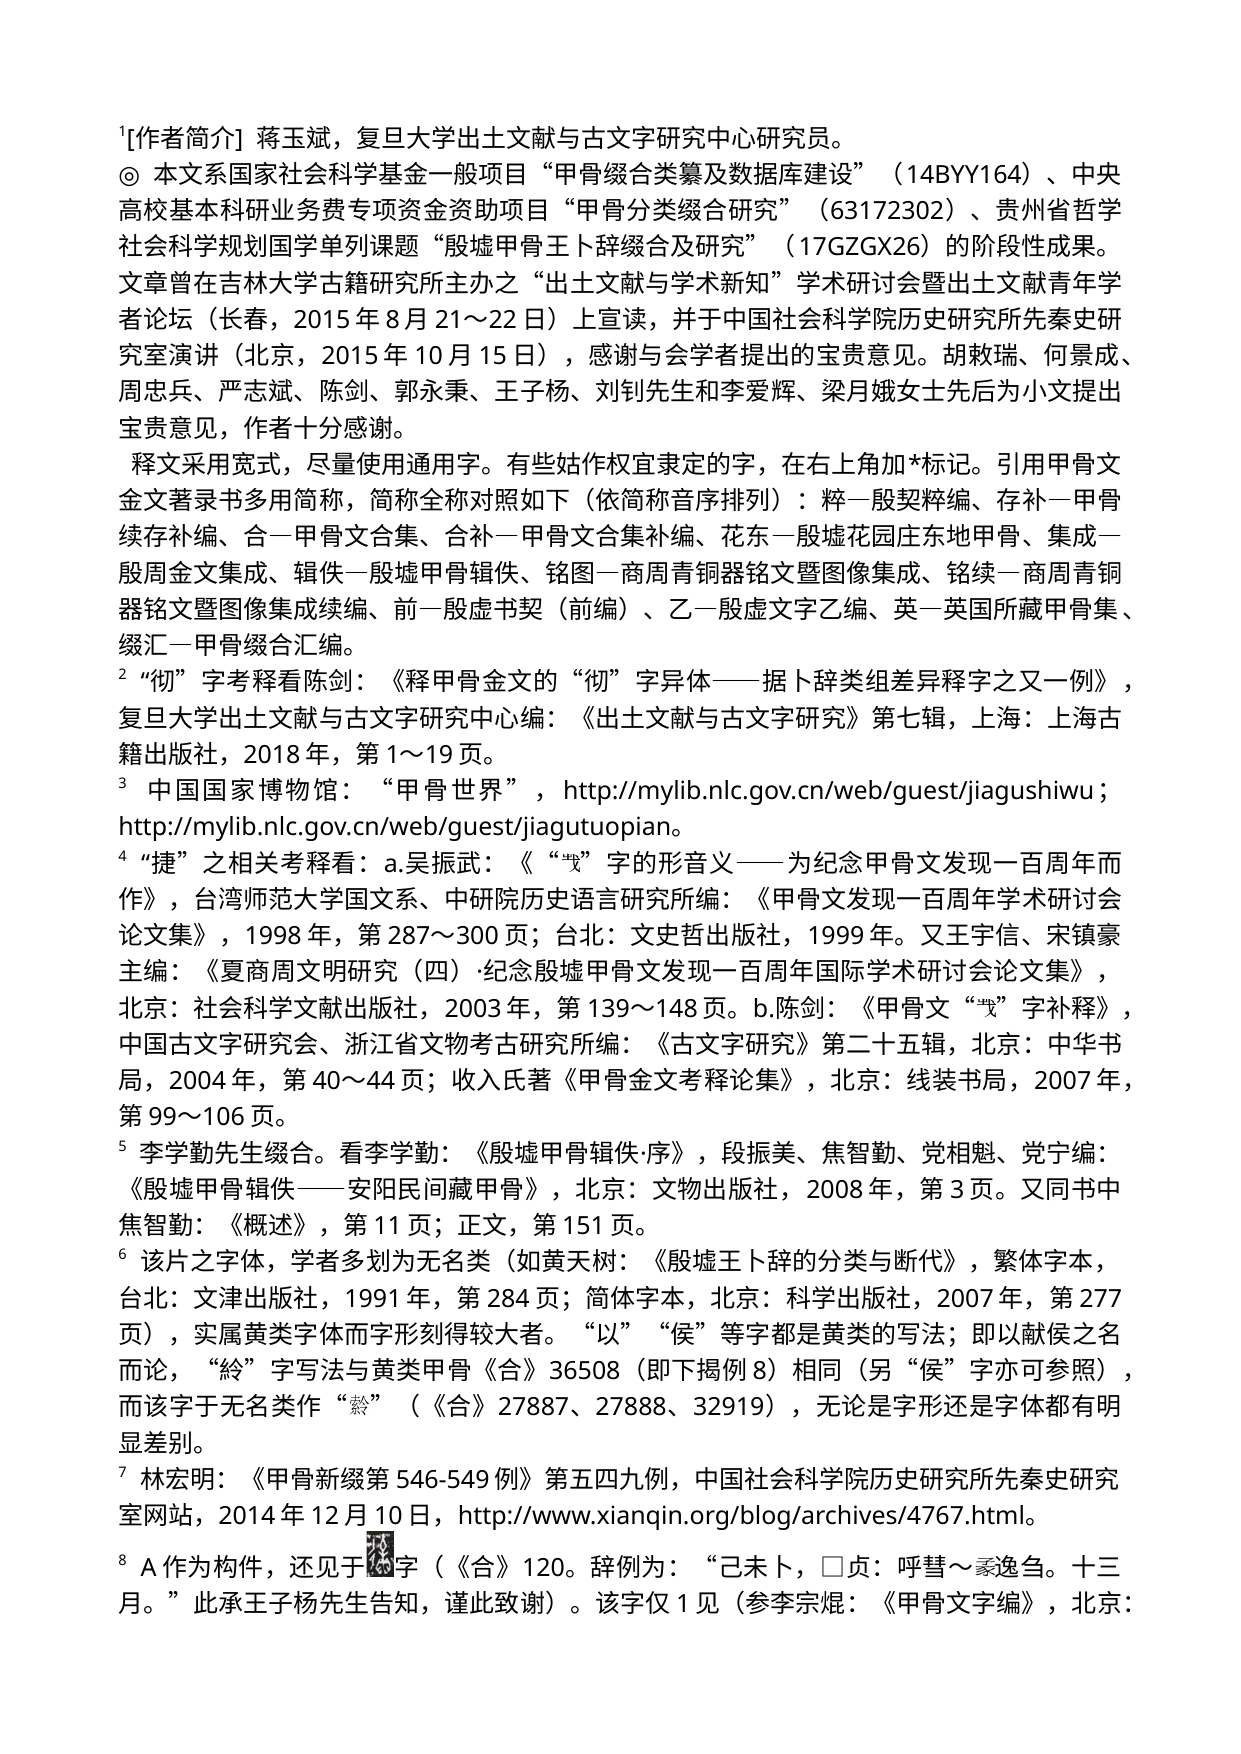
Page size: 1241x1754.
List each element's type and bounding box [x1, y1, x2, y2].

picture [366, 1531, 394, 1577]
picture [348, 1393, 370, 1416]
